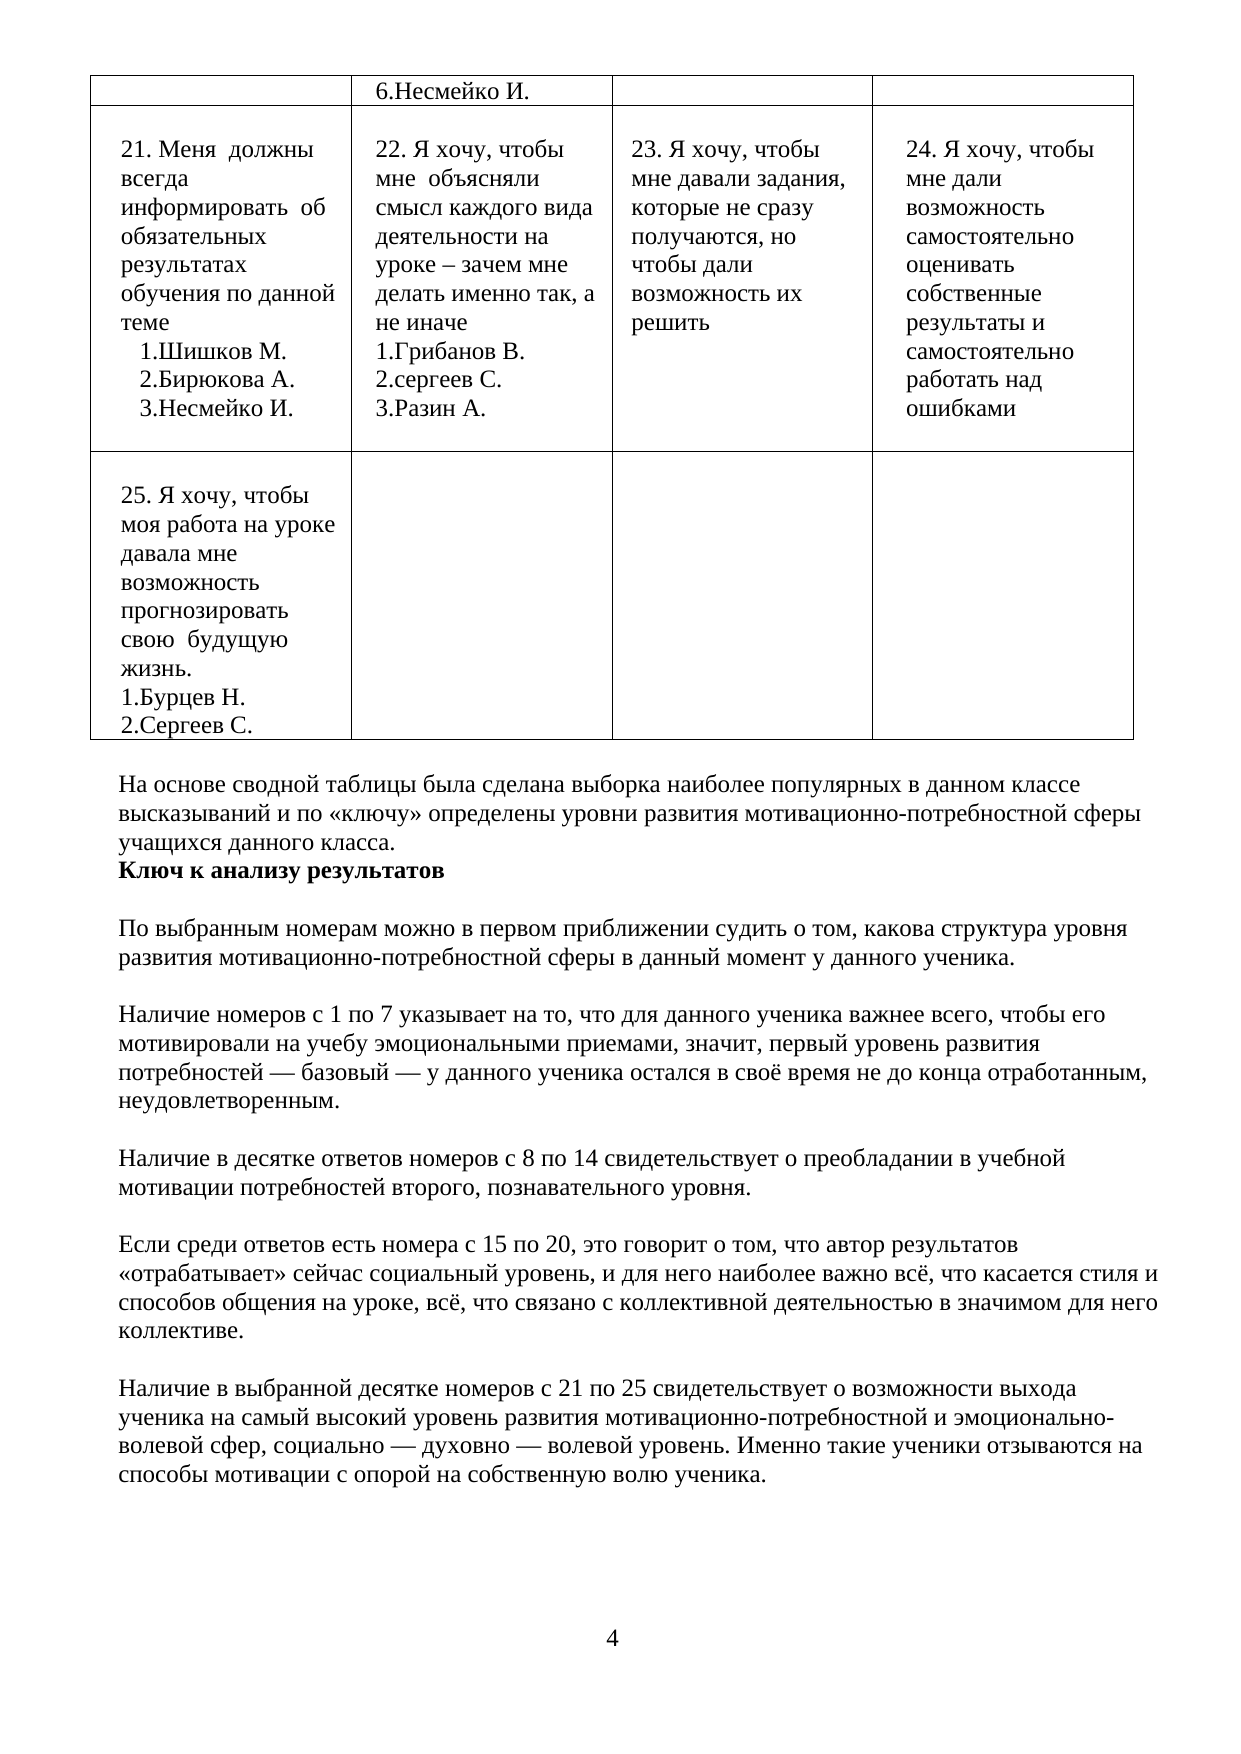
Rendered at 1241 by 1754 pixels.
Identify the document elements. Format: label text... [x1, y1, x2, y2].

text Наличие в выбранной десятке номеров с 21 по 25 свидетельствует о возможности выхода ученика на самый высокий уровень развития мотивационно-потребностной и эмоционально-волевой сфер, социально — духовно — волевой уровень. Именно такие ученики отзываются на способы мотивации с опорой на собственную волю ученика. [118, 1373, 1165, 1488]
text По выбранным номерам можно в первом приближении судить о том, какова структура уровня развития мотивационно-потребностной сферы в данный момент у данного ученика. [118, 913, 1165, 970]
text Наличие номеров с 1 по 7 указывает на то, что для данного ученика важнее всего, чтобы его мотивировали на учебу эмоциональными приемами, значит, первый уровень развития потребностей — базовый — у данного ученика остался в своё время не до конца отработанным, неудовлетворенным. [118, 999, 1165, 1114]
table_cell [91, 76, 351, 105]
table_cell 21. Меня должны всегда информировать об обязательных результатах обучения по данной теме 1.Шишков М. 2.Бирюкова А. 3.Несмейко И. [91, 106, 351, 451]
table_cell [613, 452, 872, 739]
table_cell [352, 76, 612, 105]
table_cell 23. Я хочу, чтобы мне давали задания, которые не сразу получаются, но чтобы дали возможность их решить [613, 106, 872, 451]
text Если среди ответов есть номера с 15 по 20, это говорит о том, что автор результатов «отрабатывает» сейчас социальный уровень, и для него наиболее важно всё, что касается стиля и способов общения на уроке, всё, что связано с коллективной деятельностью в значимом для него коллективе. [118, 1229, 1165, 1344]
table_cell [352, 452, 612, 739]
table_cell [873, 76, 1133, 105]
text На основе сводной таблицы была сделана выборка наиболее популярных в данном классе высказываний и по «ключу» определены уровни развития мотивационно-потребностной сферы учащихся данного класса. [118, 769, 1165, 855]
table_cell 24. Я хочу, чтобы мне дали возможность самостоятельно оценивать собственные результаты и самостоятельно работать над ошибками [873, 106, 1133, 451]
table_cell 25. Я хочу, чтобы моя работа на уроке давала мне возможность прогнозировать свою будущую жизнь. 1.Бурцев Н. 2.Сергеев С. [91, 452, 351, 739]
text Наличие в десятке ответов номеров с 8 по 14 свидетельствует о преобладании в учебной мотивации потребностей второго, познавательного уровня. [118, 1143, 1165, 1200]
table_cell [613, 76, 872, 105]
text Ключ к анализу результатов [118, 855, 1165, 884]
table_cell 22. Я хочу, чтобы мне объясняли смысл каждого вида деятельности на уроке – зачем мне делать именно так, а не иначе 1.Грибанов В. 2.сергеев С. 3.Разин А. [352, 106, 612, 451]
table_cell [873, 452, 1133, 739]
